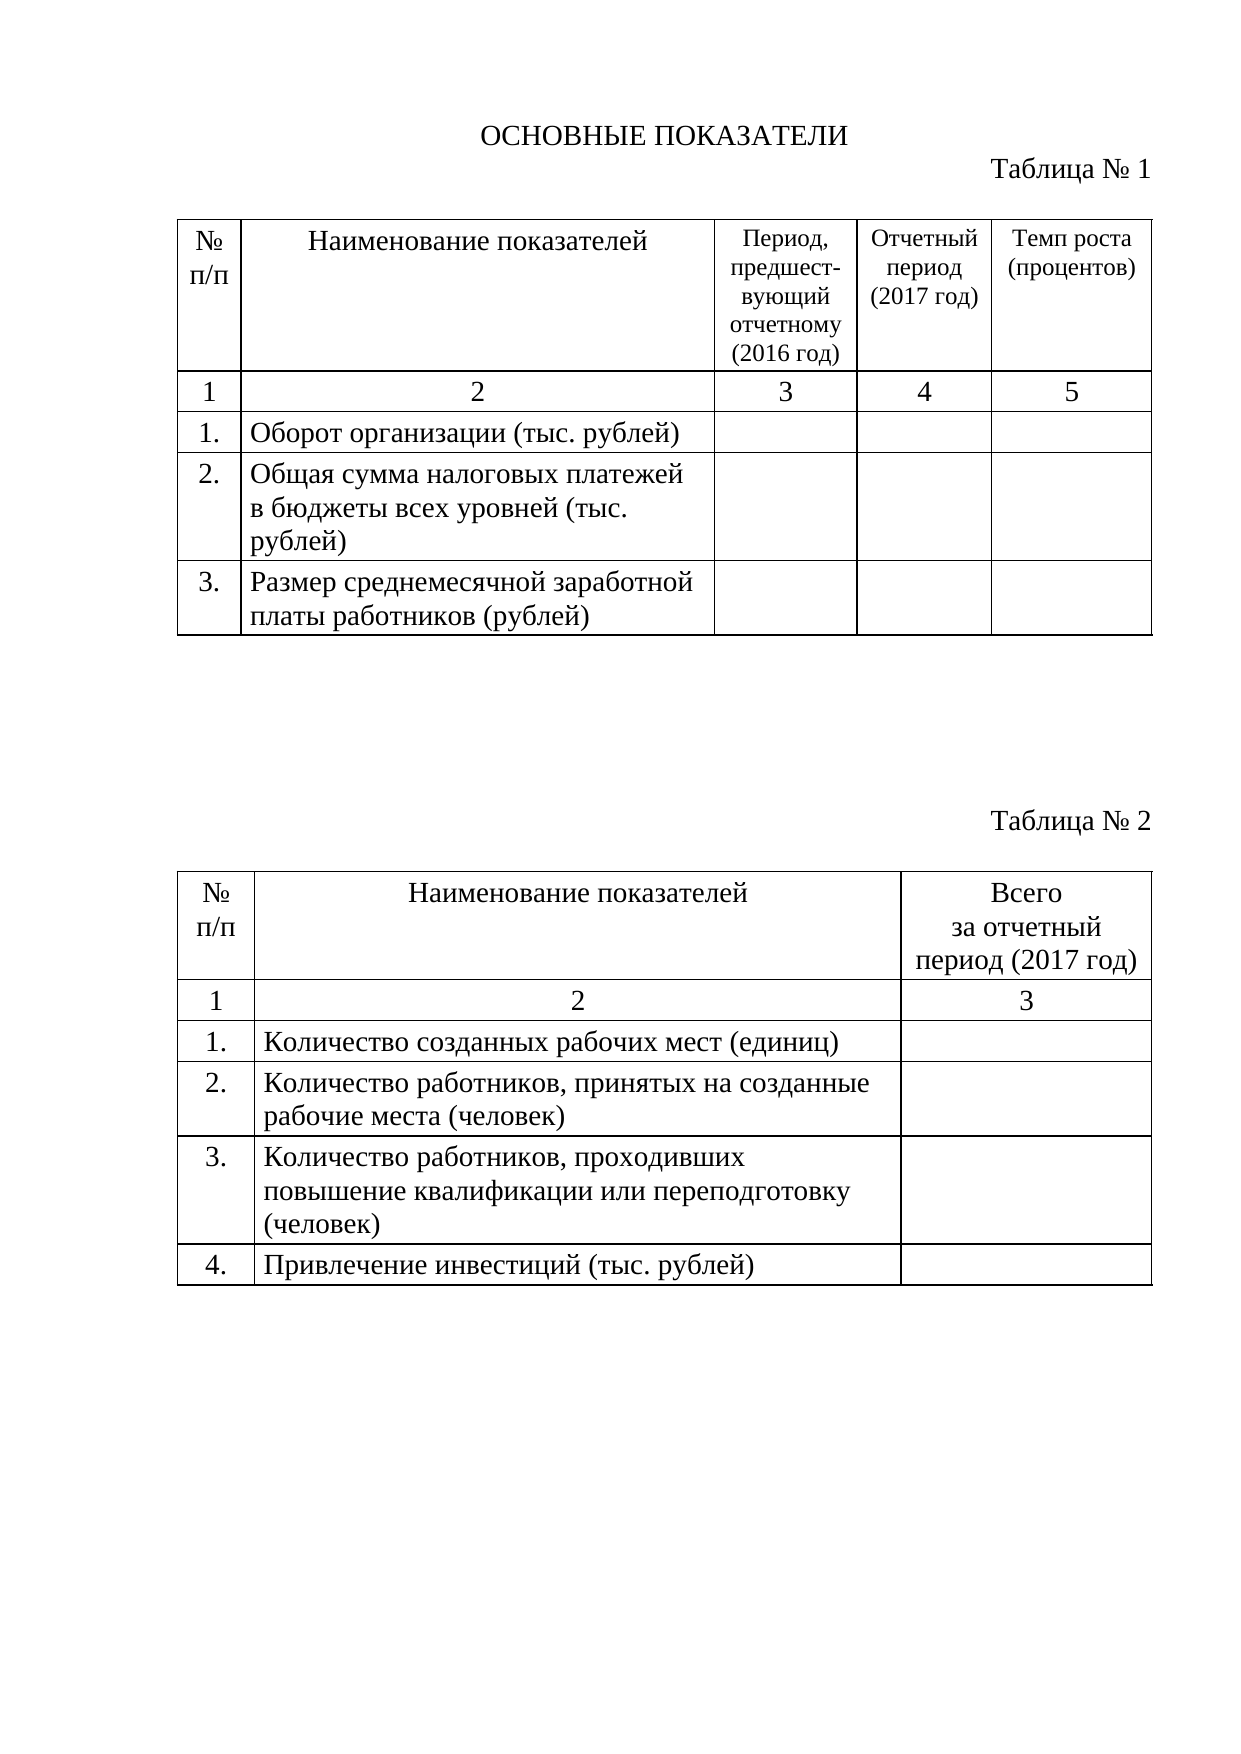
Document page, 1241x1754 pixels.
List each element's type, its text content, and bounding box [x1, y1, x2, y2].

table_cell 1 [178, 372, 240, 411]
table_header Темп роста (процентов) [992, 220, 1151, 370]
table_cell Количество созданных рабочих мест (единиц) [255, 1021, 900, 1061]
text Таблица № 2 [177, 803, 1152, 837]
table_cell 2 [242, 372, 714, 411]
table_cell [858, 561, 991, 634]
table_header Наименование показателей [242, 220, 714, 370]
table_cell [715, 412, 856, 452]
table_header № п/п [178, 872, 254, 979]
table_cell 2. [178, 1062, 254, 1135]
table_cell [715, 453, 856, 560]
table_cell [858, 453, 991, 560]
table_cell Оборот организации (тыс. рублей) [242, 412, 714, 452]
table_cell Привлечение инвестиций (тыс. рублей) [255, 1245, 900, 1284]
table_cell [715, 561, 856, 634]
table_cell 4. [178, 1245, 254, 1284]
table_cell [858, 412, 991, 452]
table_cell [902, 1137, 1151, 1243]
table_header Всего за отчетный период (2017 год) [902, 872, 1151, 979]
table_cell Общая сумма налоговых платежей в бюджеты всех уровней (тыс. рублей) [242, 453, 714, 560]
table_header Наименование показателей [255, 872, 900, 979]
table_cell 2 [255, 980, 900, 1019]
table_cell 3 [902, 980, 1151, 1019]
table_header № п/п [178, 220, 240, 370]
table_header Период, предшест-вующий отчетному (2016 год) [715, 220, 856, 370]
table_cell 1 [178, 980, 254, 1019]
table_cell 1. [178, 1021, 254, 1061]
table_header Отчетный период (2017 год) [858, 220, 991, 370]
table_cell 3. [178, 1137, 254, 1243]
table_cell [992, 561, 1151, 634]
text Таблица № 1 [177, 152, 1152, 185]
table_cell 5 [992, 372, 1151, 411]
table_cell [992, 453, 1151, 560]
table_cell 2. [178, 453, 240, 560]
table_cell 3 [715, 372, 856, 411]
table_cell [992, 412, 1151, 452]
text ОСНОВНЫЕ ПОКАЗАТЕЛИ [177, 118, 1152, 152]
table_cell 4 [858, 372, 991, 411]
table_cell [902, 1021, 1151, 1061]
table_cell 1. [178, 412, 240, 452]
table_cell Количество работников, принятых на созданные рабочие места (человек) [255, 1062, 900, 1135]
table_cell Размер среднемесячной заработной платы работников (рублей) [242, 561, 714, 634]
table_cell [902, 1062, 1151, 1135]
table_cell 3. [178, 561, 240, 634]
table_cell Количество работников, проходивших повышение квалификации или переподготовку (человек) [255, 1137, 900, 1243]
table_cell [902, 1245, 1151, 1284]
